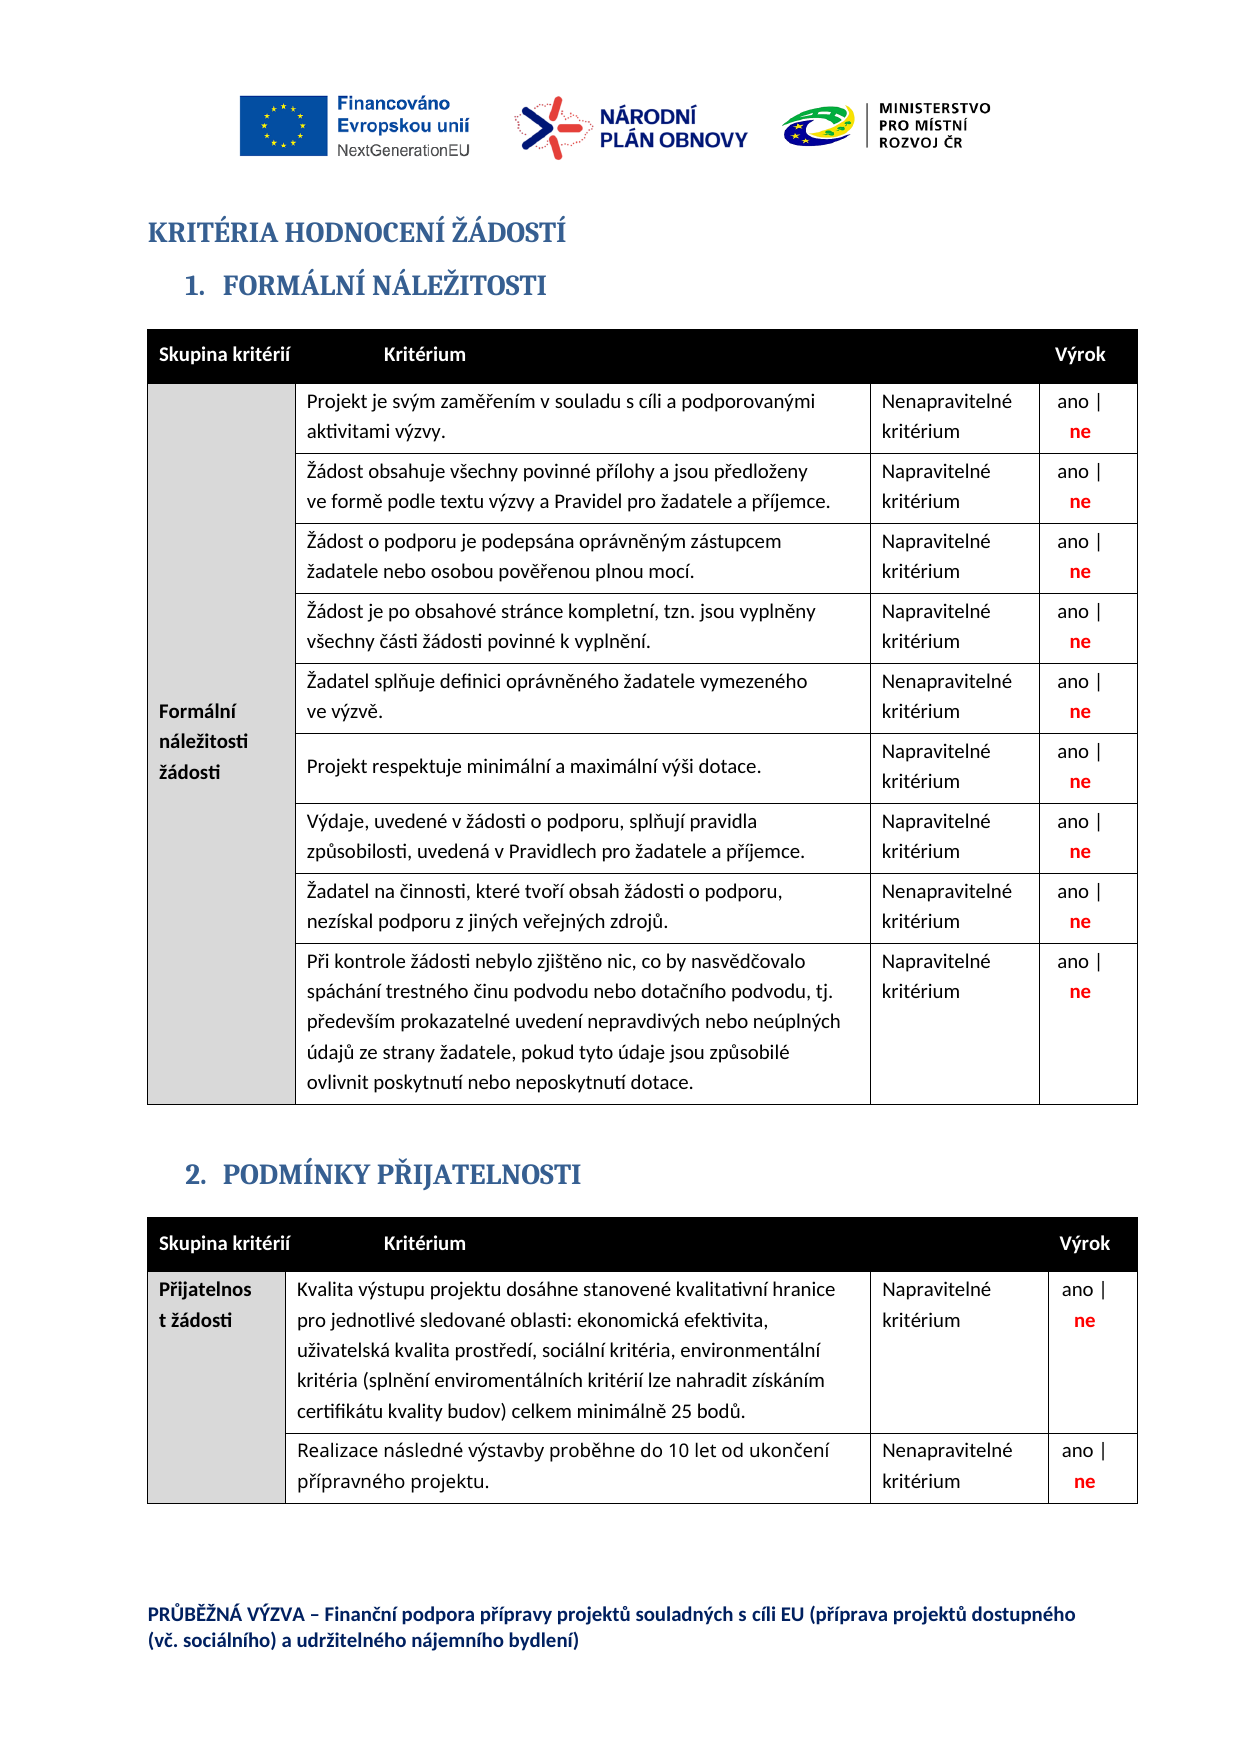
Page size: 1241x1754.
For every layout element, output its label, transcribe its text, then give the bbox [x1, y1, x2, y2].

table_cell Napravitelné kritérium [871, 944, 1039, 1104]
table_cell Žádost je po obsahové stránce kompletní, tzn. jsou vyplněny všechny části žádosti povinné k vyplnění. [296, 594, 870, 663]
list podmínky Přijatelnosti [185, 1158, 1093, 1191]
table_cell Nenapravitelné kritérium [871, 874, 1039, 943]
table_cell Realizace následné výstavby proběhne do 10 let od ukončení přípravného projektu. [286, 1434, 870, 1503]
table_cell Napravitelné kritérium [871, 734, 1039, 803]
table_cell ano | ne [1040, 594, 1137, 663]
table_cell ano | ne [1040, 454, 1137, 523]
table_cell Projekt respektuje minimální a maximální výši dotace. [296, 734, 870, 803]
table_cell ano | ne [1040, 384, 1137, 453]
table_cell Nenapravitelné kritérium [871, 1434, 1048, 1503]
table_cell Nenapravitelné kritérium [871, 664, 1039, 733]
picture [213, 73, 1027, 189]
table_cell Žadatel splňuje definici oprávněného žadatele vymezeného ve výzvě. [296, 664, 870, 733]
table_cell Projekt je svým zaměřením v souladu s cíli a podporovanými aktivitami výzvy. [296, 384, 870, 453]
table_header Výrok [1049, 1218, 1137, 1271]
table_cell ano | ne [1040, 734, 1137, 803]
table_header [871, 1218, 1048, 1271]
table_cell ano | ne [1049, 1272, 1137, 1432]
table_cell ano | ne [1040, 804, 1137, 873]
table_cell Napravitelné kritérium [871, 1272, 1048, 1432]
table_cell Žádost o podporu je podepsána oprávněným zástupcem žadatele nebo osobou pověřenou plnou mocí. [296, 524, 870, 593]
table_cell Přijatelnost žádosti [148, 1272, 285, 1503]
table_header Skupina kritérií Kritérium [148, 1218, 870, 1271]
table_cell Kvalita výstupu projektu dosáhne stanovené kvalitativní hranice pro jednotlivé sledované oblasti: ekonomická efektivita, uživatelská kvalita prostředí, sociální kritéria, environmentální kritéria (splnění enviromentálních kritérií lze nahradit získáním certifikátu kvality budov) celkem minimálně 25 bodů. [286, 1272, 870, 1432]
table_cell Výdaje, uvedené v žádosti o podporu, splňují pravidla způsobilosti, uvedená v Pravidlech pro žadatele a příjemce. [296, 804, 870, 873]
table_cell Napravitelné kritérium [871, 594, 1039, 663]
subtitle kritéria hodnocení žádostí [148, 217, 1093, 250]
table_cell ano | ne [1049, 1434, 1137, 1503]
table_cell ano | ne [1040, 874, 1137, 943]
table_cell Při kontrole žádosti nebylo zjištěno nic, co by nasvědčovalo spáchání trestného činu podvodu nebo dotačního podvodu, tj. především prokazatelné uvedení nepravdivých nebo neúplných údajů ze strany žadatele, pokud tyto údaje jsou způsobilé ovlivnit poskytnutí nebo neposkytnutí dotace. [296, 944, 870, 1104]
table_cell Napravitelné kritérium [871, 804, 1039, 873]
table_header Skupina kritérií Kritérium [148, 330, 870, 383]
table_cell ano | ne [1040, 524, 1137, 593]
table_header Výrok [1040, 330, 1137, 383]
table_cell Formální náležitosti žádosti [148, 384, 295, 1104]
table_cell Nenapravitelné kritérium [871, 384, 1039, 453]
table_cell ano | ne [1040, 944, 1137, 1104]
list Formální náležitosti [185, 269, 1093, 303]
table_cell Žádost obsahuje všechny povinné přílohy a jsou předloženy ve formě podle textu výzvy a Pravidel pro žadatele a příjemce. [296, 454, 870, 523]
table_cell ano | ne [1040, 664, 1137, 733]
table_cell Žadatel na činnosti, které tvoří obsah žádosti o podporu, nezískal podporu z jiných veřejných zdrojů. [296, 874, 870, 943]
table_header [871, 330, 1039, 383]
table_cell Napravitelné kritérium [871, 454, 1039, 523]
table_cell Napravitelné kritérium [871, 524, 1039, 593]
